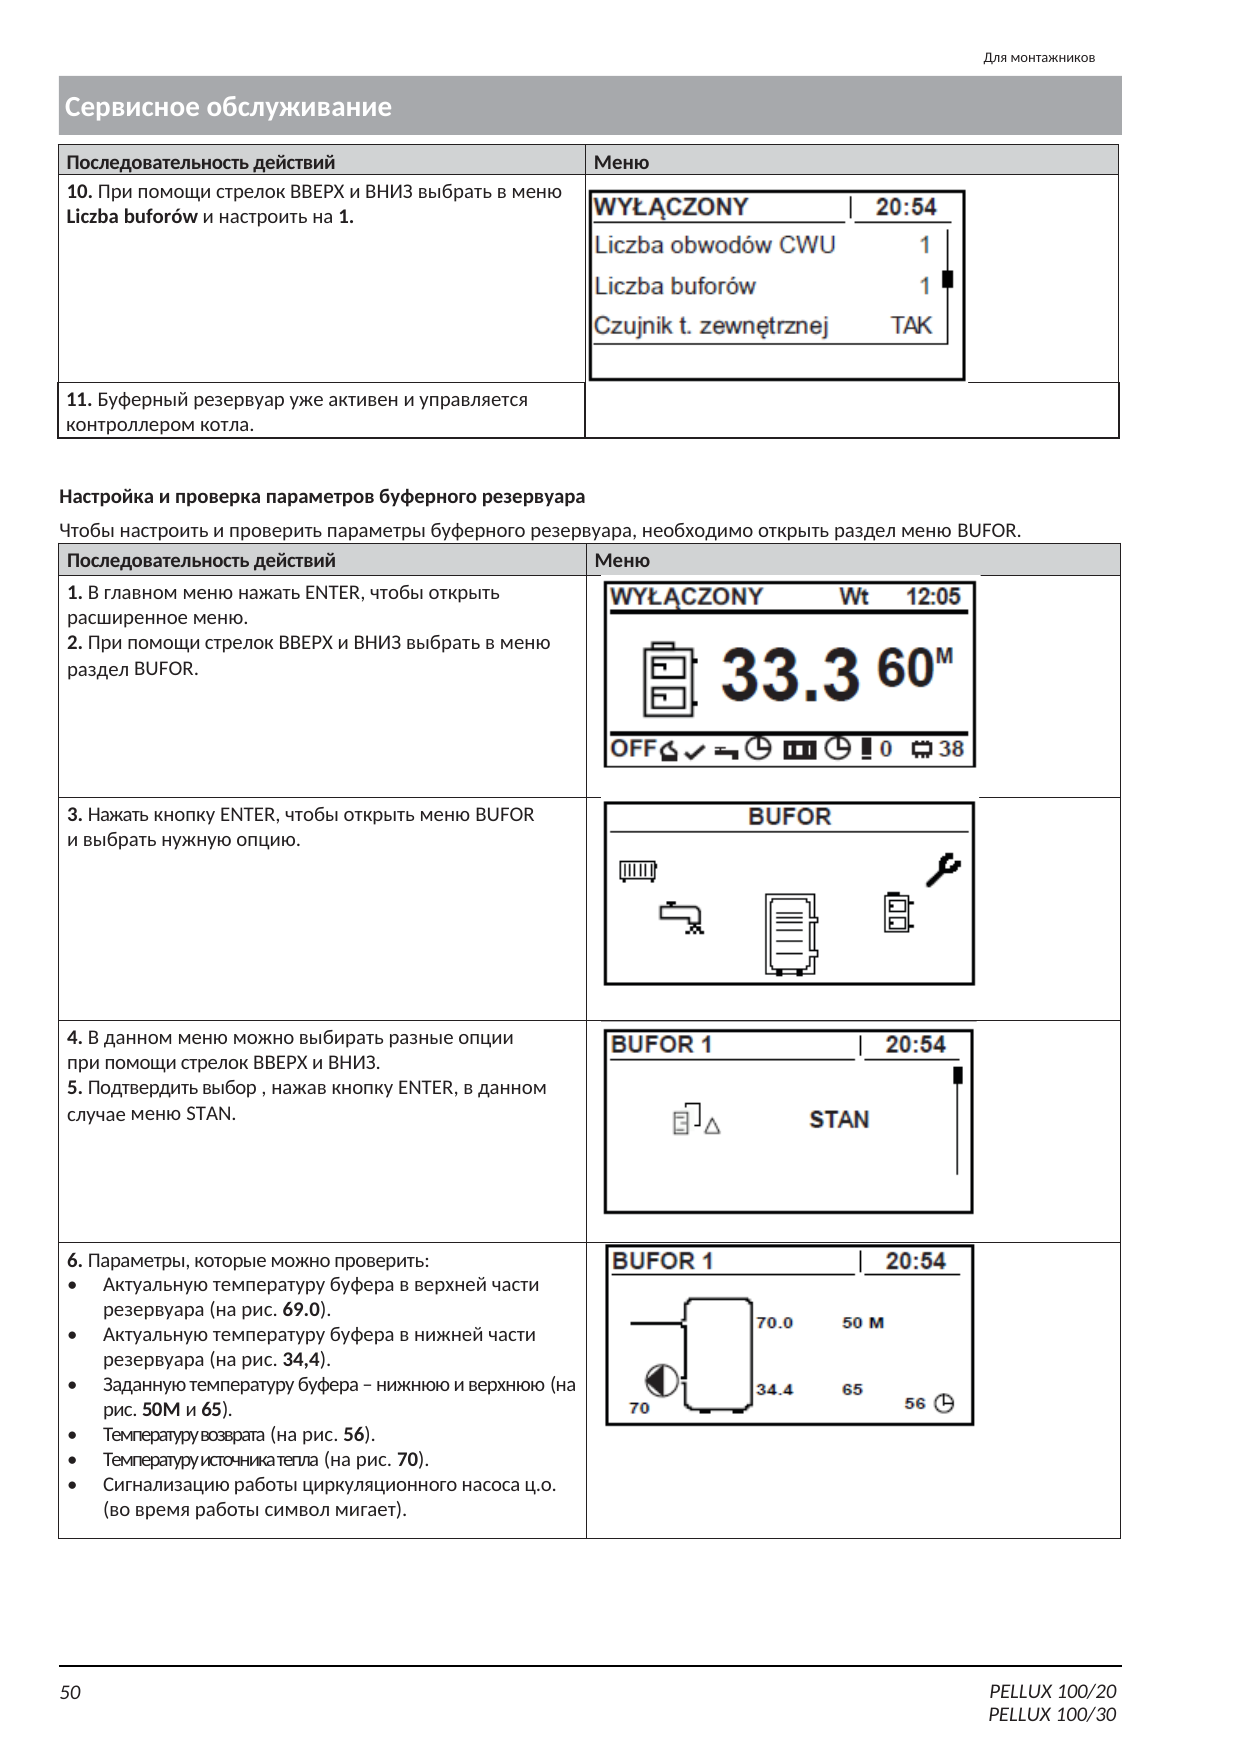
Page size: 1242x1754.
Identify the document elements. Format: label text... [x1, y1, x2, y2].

picture [601, 575, 981, 771]
table_cell 10. При помощи стрелок ВВЕРХ и ВНИЗ выбрать в меню Liczba buforów и настроить на 1. [59, 175, 585, 382]
text Сервисное обслуживание [65, 89, 1137, 124]
table_header Последовательность действий [59, 544, 586, 575]
table_cell [587, 576, 1120, 797]
table_header Меню [587, 544, 1120, 575]
table_cell 1. В главном меню нажать ENTER, чтобы открыть расширенное меню. 2. При помощи стрелок ВВЕРХ и ВНИЗ выбрать в меню раздел BUFOR. [59, 576, 586, 797]
table_cell 6. Параметры, которые можно проверить: • Актуальную температуру буфера в верхней части резервуара (на рис. 69.0). • Актуальную температуру буфера в нижней части резервуара (на рис. 34,4). • Заданную температуру буфера – нижнюю и верхнюю (на рис. 50M и 65). • Температуру возврата (на рис. 56). • Температуру источника тепла (на рис. 70). • Сигнализацию работы циркуляционного насоса ц.о. (во время работы символ мигает). [59, 1243, 586, 1537]
picture [586, 187, 969, 383]
table_cell 4. В данном меню можно выбирать разные опции при помощи стрелок ВВЕРХ и ВНИЗ. 5. Подтвердить выбор , нажав кнопку ENTER, в данном случае меню STAN. [59, 1021, 586, 1242]
table_cell [587, 798, 1120, 1020]
table_header Последовательность действий [59, 145, 585, 174]
table_cell 11. Буферный резервуар уже активен и управляется контроллером котла. [59, 383, 584, 437]
table_cell [587, 1021, 1120, 1242]
picture [601, 1243, 984, 1434]
text Настройка и проверка параметров буферного резервуара [59, 484, 1137, 509]
picture [601, 797, 980, 989]
table_cell 3. Нажать кнопку ENTER, чтобы открыть меню BUFOR и выбрать нужную опцию. [59, 798, 586, 1020]
picture [601, 1020, 977, 1219]
table_cell [587, 1243, 1120, 1537]
table_header Меню [586, 145, 1118, 174]
table_cell [586, 383, 1118, 437]
table_cell [586, 175, 1118, 382]
text Чтобы настроить и проверить параметры буферного резервуара, необходимо открыть раздел меню BUFOR. [59, 517, 1137, 542]
